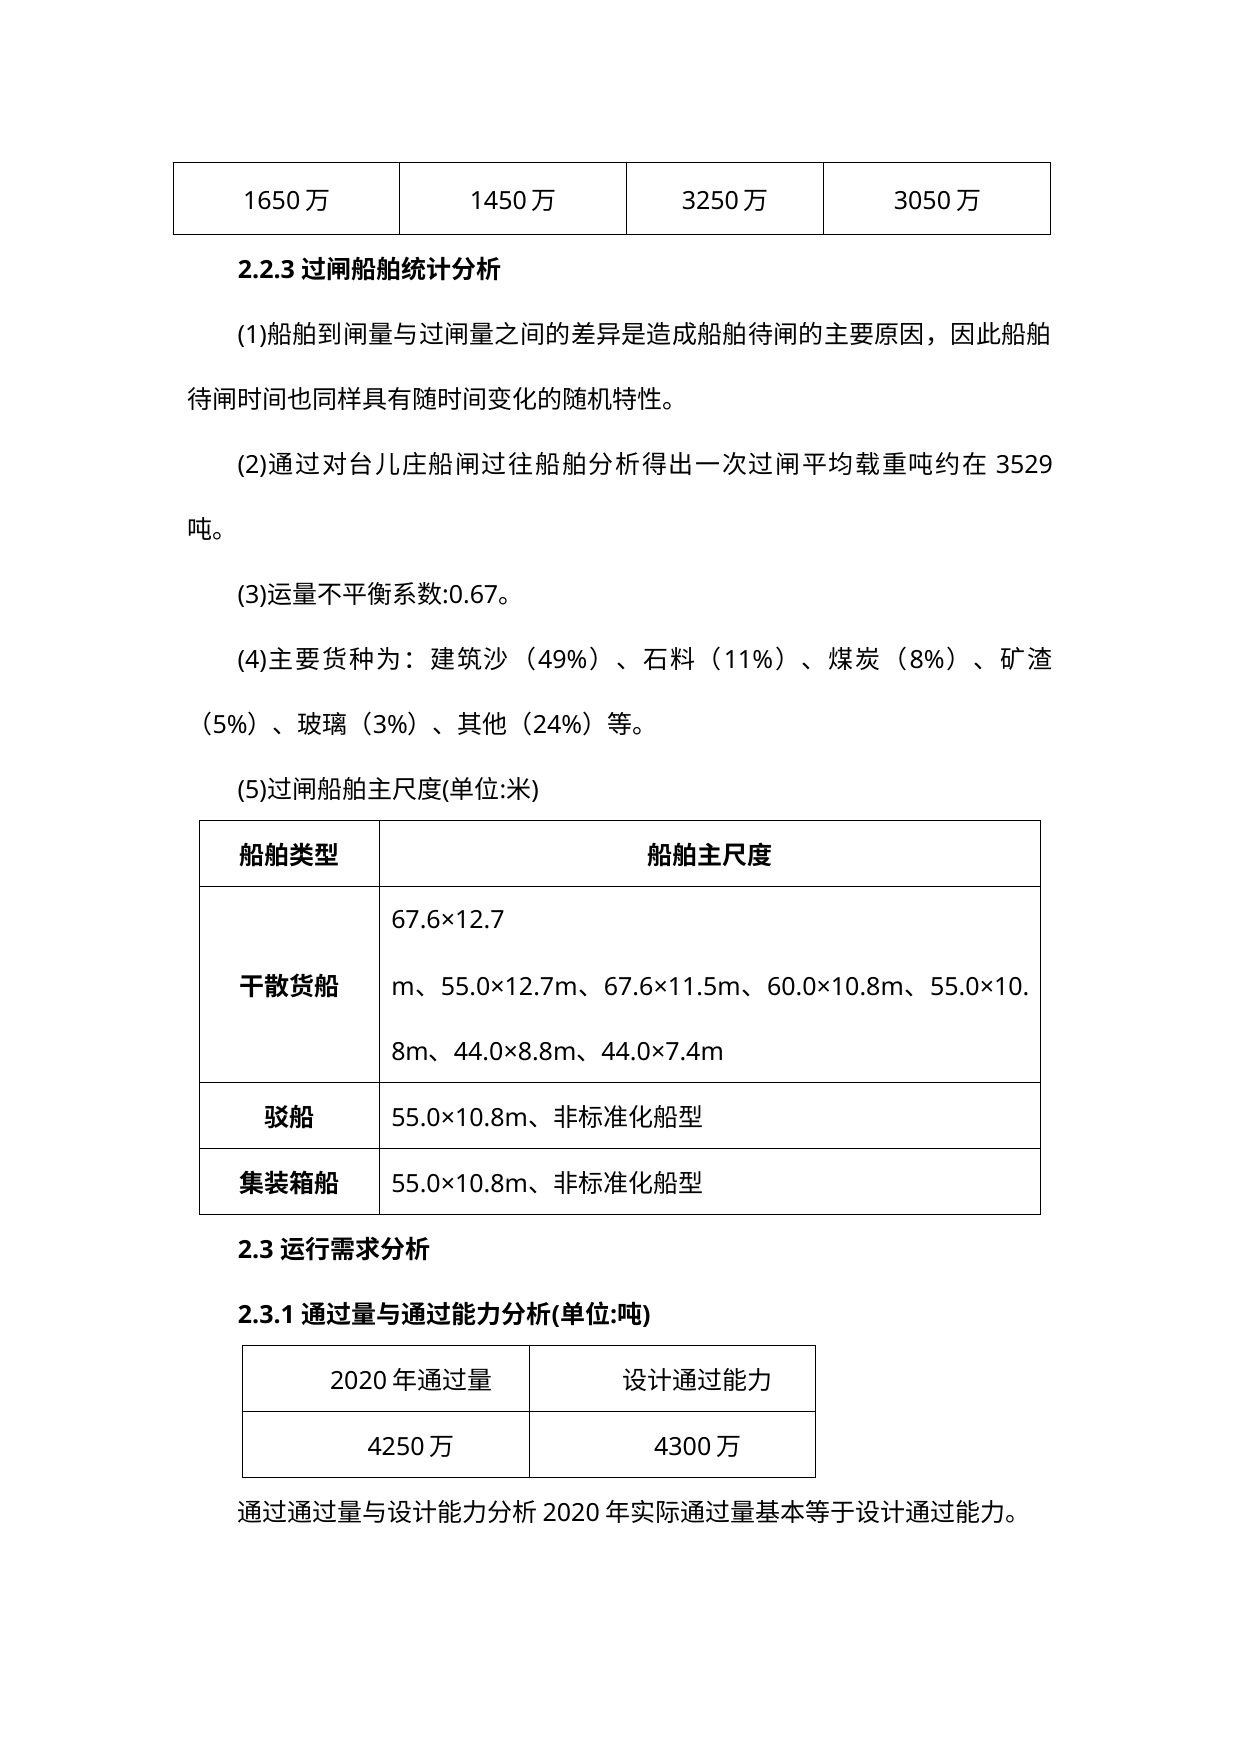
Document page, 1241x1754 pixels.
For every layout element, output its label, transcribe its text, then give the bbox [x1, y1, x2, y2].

list (4)主要货种为：建筑沙（49%）、石料（11%）、煤炭（8%）、矿渣（5%）、玻璃（3%）、其他（24%）等。 [187, 625, 1053, 755]
table_header 船舶类型 [200, 821, 379, 886]
table_cell 4250万 [243, 1412, 529, 1477]
table_header 2020年通过量 [243, 1346, 529, 1411]
table_cell 55.0×10.8m、非标准化船型 [380, 1149, 1040, 1214]
list 2.2.3 过闸船舶统计分析 [187, 235, 1053, 300]
list 2.3 运行需求分析 [187, 1215, 1053, 1280]
table_cell 3050万 [824, 163, 1050, 234]
table_cell 集装箱船 [200, 1149, 379, 1214]
table_header 设计通过能力 [530, 1346, 815, 1411]
list (1)船舶到闸量与过闸量之间的差异是造成船舶待闸的主要原因，因此船舶待闸时间也同样具有随时间变化的随机特性。 [187, 300, 1053, 430]
list 通过通过量与设计能力分析2020年实际通过量基本等于设计通过能力。 [187, 1478, 1053, 1543]
list (5)过闸船舶主尺度(单位:米) [187, 755, 1053, 820]
table_cell 55.0×10.8m、非标准化船型 [380, 1083, 1040, 1148]
table_cell 干散货船 [200, 887, 379, 1082]
table_header 船舶主尺度 [380, 821, 1040, 886]
table_cell 4300万 [530, 1412, 815, 1477]
table_cell 67.6×12.7m、55.0×12.7m、67.6×11.5m、60.0×10.8m、55.0×10.8m、44.0×8.8m、44.0×7.4m [380, 887, 1040, 1082]
list (2)通过对台儿庄船闸过往船舶分析得出一次过闸平均载重吨约在3529吨。 [187, 430, 1053, 560]
list 2.3.1 通过量与通过能力分析(单位:吨) [187, 1280, 1053, 1345]
list (3)运量不平衡系数:0.67。 [187, 560, 1053, 625]
table_cell 3250万 [627, 163, 823, 234]
table_cell 1650万 [174, 163, 399, 234]
table_cell 驳船 [200, 1083, 379, 1148]
table_cell 1450万 [400, 163, 626, 234]
